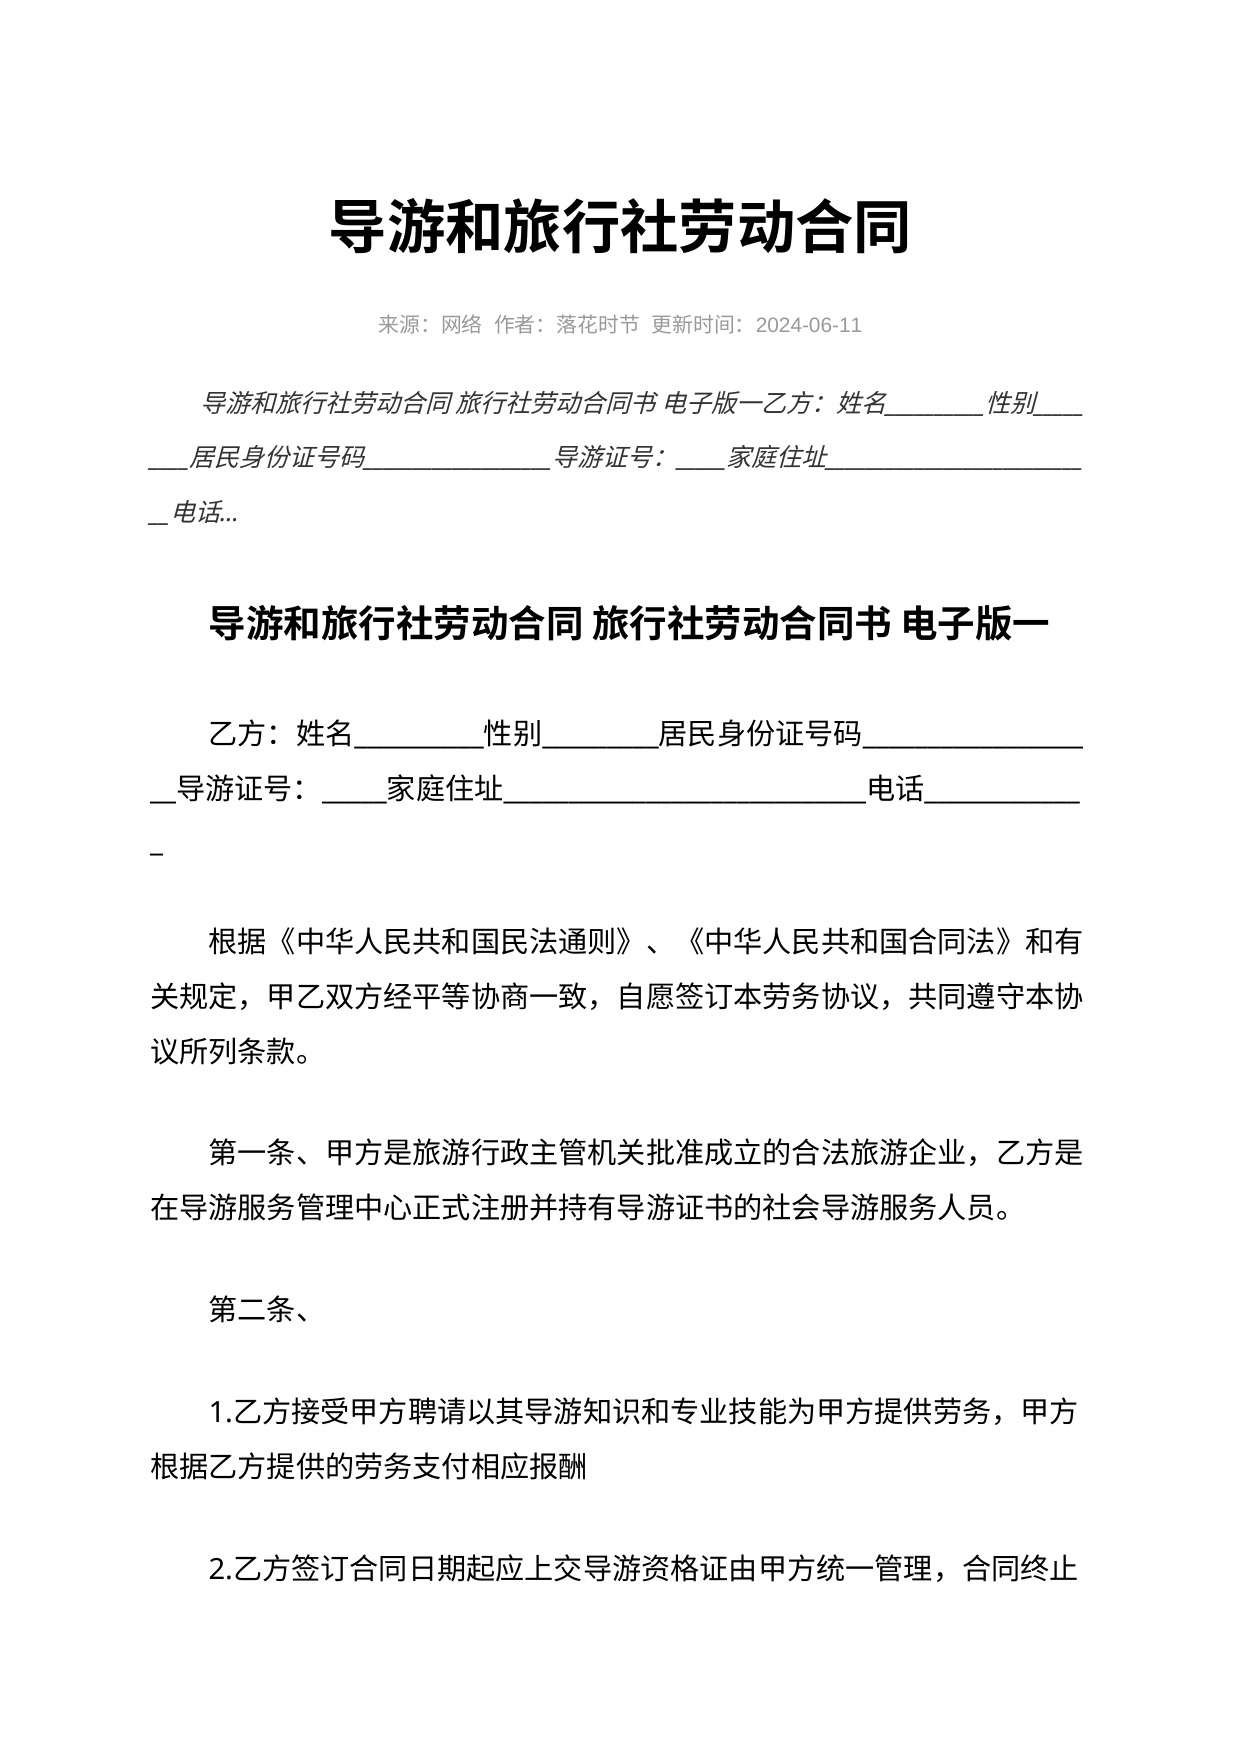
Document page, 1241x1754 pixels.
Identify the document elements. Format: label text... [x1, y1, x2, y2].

text 导游和旅行社劳动合同 旅行社劳动合同书 电子版一 [150, 593, 1090, 648]
text 导游和旅行社劳动合同 旅行社劳动合同书 电子版一乙方：姓名__________性别_________居民身份证号码___________________导游证号：_____家庭住址____________________________电话... [150, 383, 1090, 528]
text 根据《中华人民共和国民法通则》、《中华人民共和国合同法》和有关规定，甲乙双方经平等协商一致，自愿签订本劳务协议，共同遵守本协议所列条款。 [150, 918, 1090, 1071]
text 来源：网络 作者：落花时节 更新时间：2024-06-11 [150, 313, 1090, 337]
text 乙方：姓名__________性别_________居民身份证号码___________________导游证号：_____家庭住址____________________________电话_____________ [150, 711, 1090, 860]
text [150, 1545, 1090, 1588]
subtitle 导游和旅行社劳动合同 [150, 181, 1090, 266]
text 第一条、甲方是旅游行政主管机关批准成立的合法旅游企业，乙方是在导游服务管理中心正式注册并持有导游证书的社会导游服务人员。 [150, 1130, 1090, 1227]
text 1.乙方接受甲方聘请以其导游知识和专业技能为甲方提供劳务，甲方根据乙方提供的劳务支付相应报酬 [150, 1388, 1090, 1486]
text 第二条、 [150, 1287, 1090, 1329]
